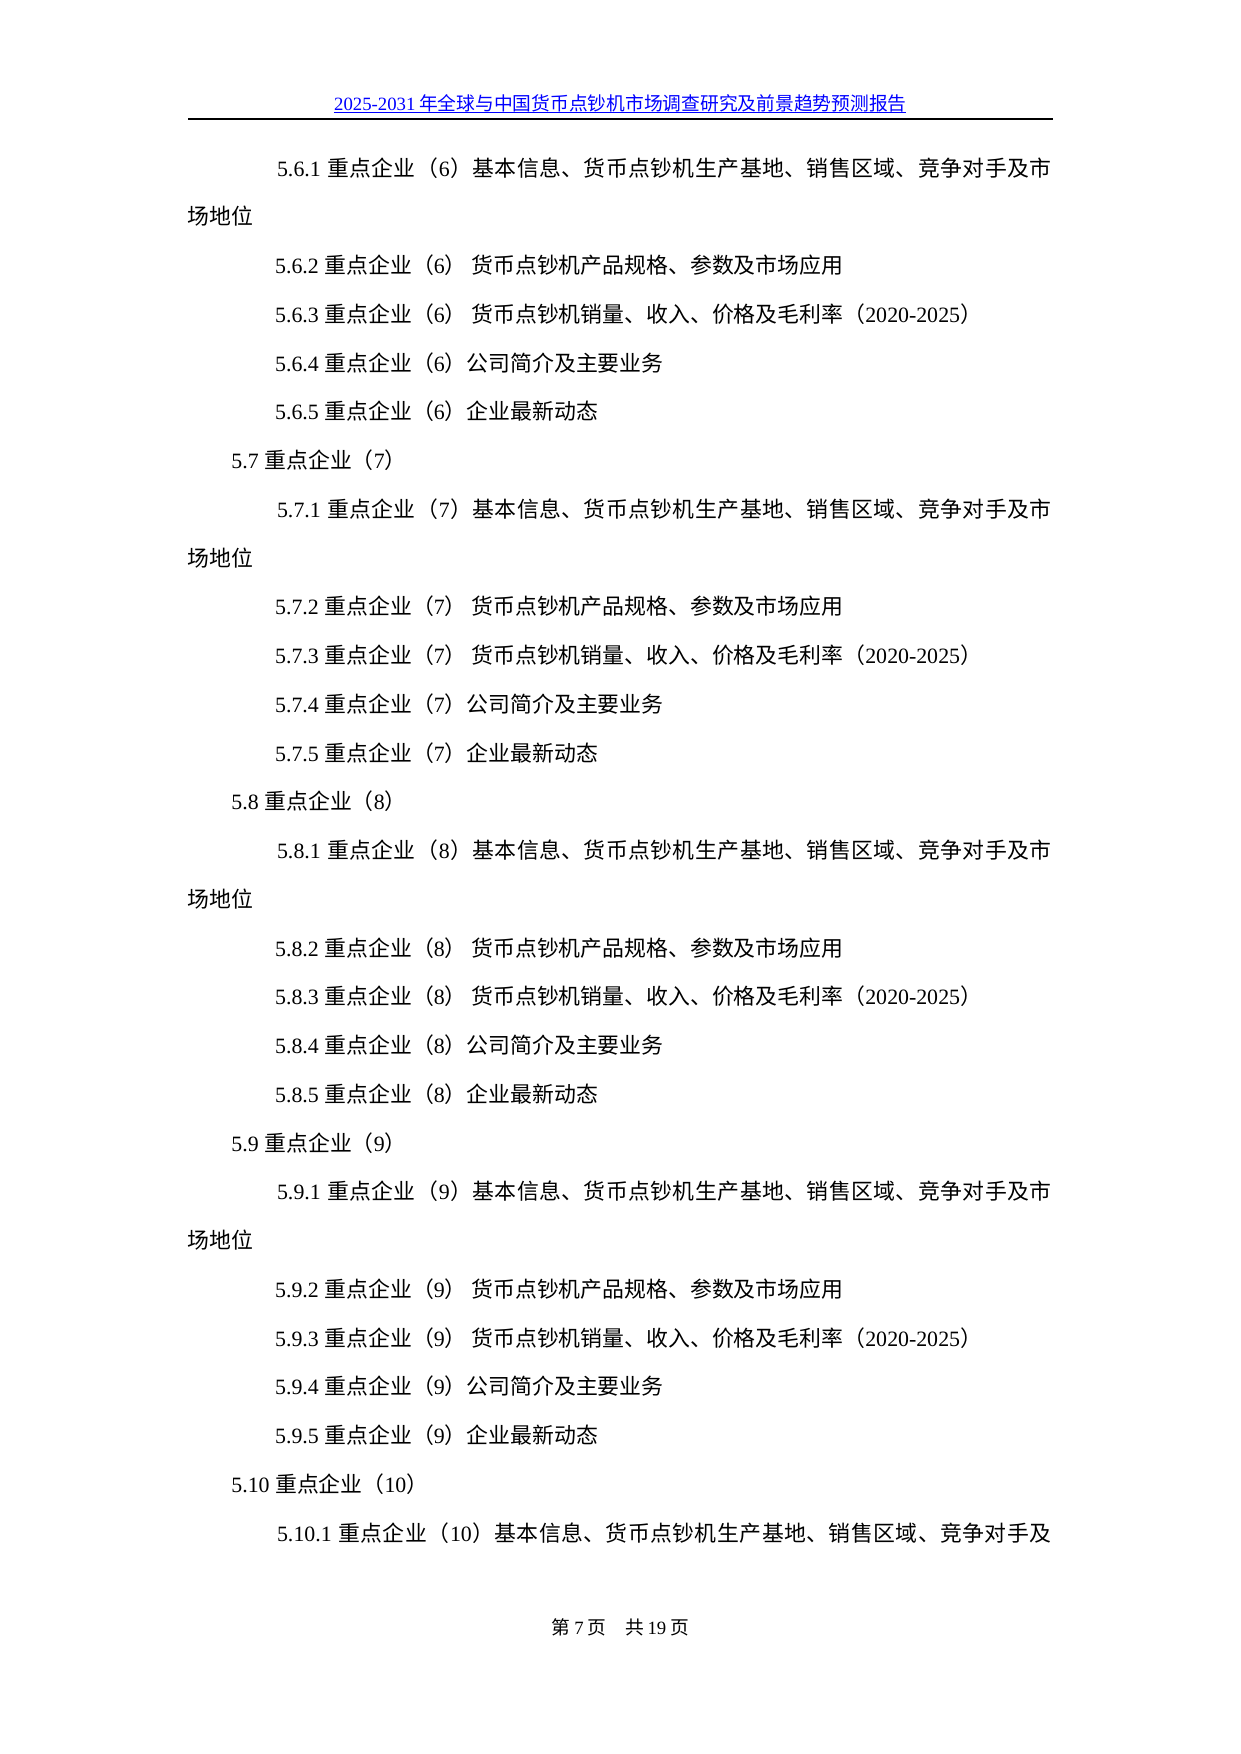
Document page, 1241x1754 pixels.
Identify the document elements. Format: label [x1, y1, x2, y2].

text [187, 150, 1053, 1548]
